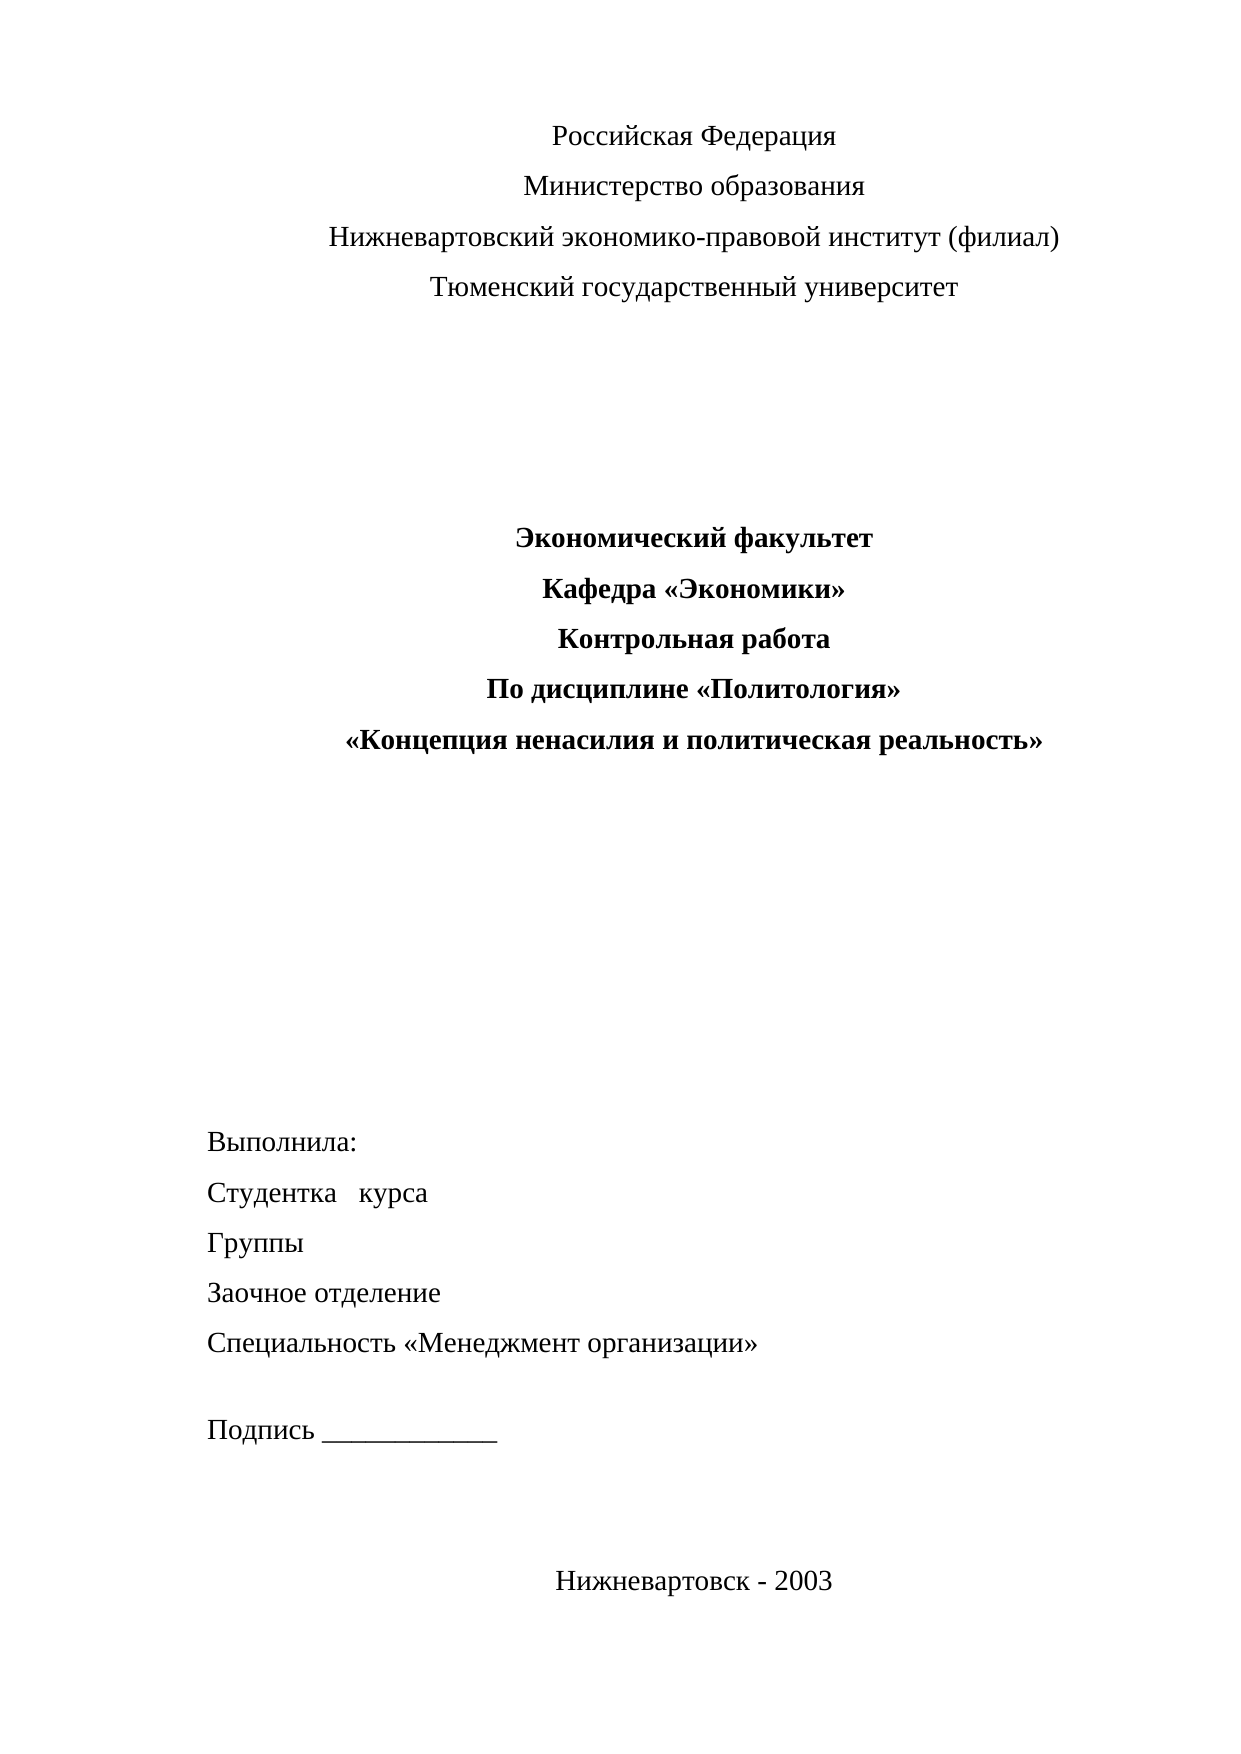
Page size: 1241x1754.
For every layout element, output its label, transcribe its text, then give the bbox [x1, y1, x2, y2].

subtitle Нижневартовск - 2003 [118, 1563, 1181, 1596]
text Подпись ____________ [118, 1412, 1181, 1446]
text Выполнила: [118, 1124, 1181, 1158]
text Группы [118, 1225, 1181, 1258]
text Специальность «Менеджмент организации» [118, 1326, 1181, 1359]
text Контрольная работа [118, 621, 1181, 655]
text По дисциплине «Политология» [118, 672, 1181, 705]
title Российская Федерация [118, 118, 1181, 152]
text Нижневартовский экономико-правовой институт (филиал) [118, 219, 1181, 252]
subtitle Кафедра «Экономики» [118, 571, 1181, 604]
text Министерство образования [118, 168, 1181, 202]
text Заочное отделение [118, 1275, 1181, 1309]
text Студентка курса [118, 1175, 1181, 1208]
text «Концепция ненасилия и политическая реальность» [118, 722, 1181, 755]
text Тюменский государственный университет [118, 269, 1181, 303]
text Экономический факультет [118, 521, 1181, 554]
